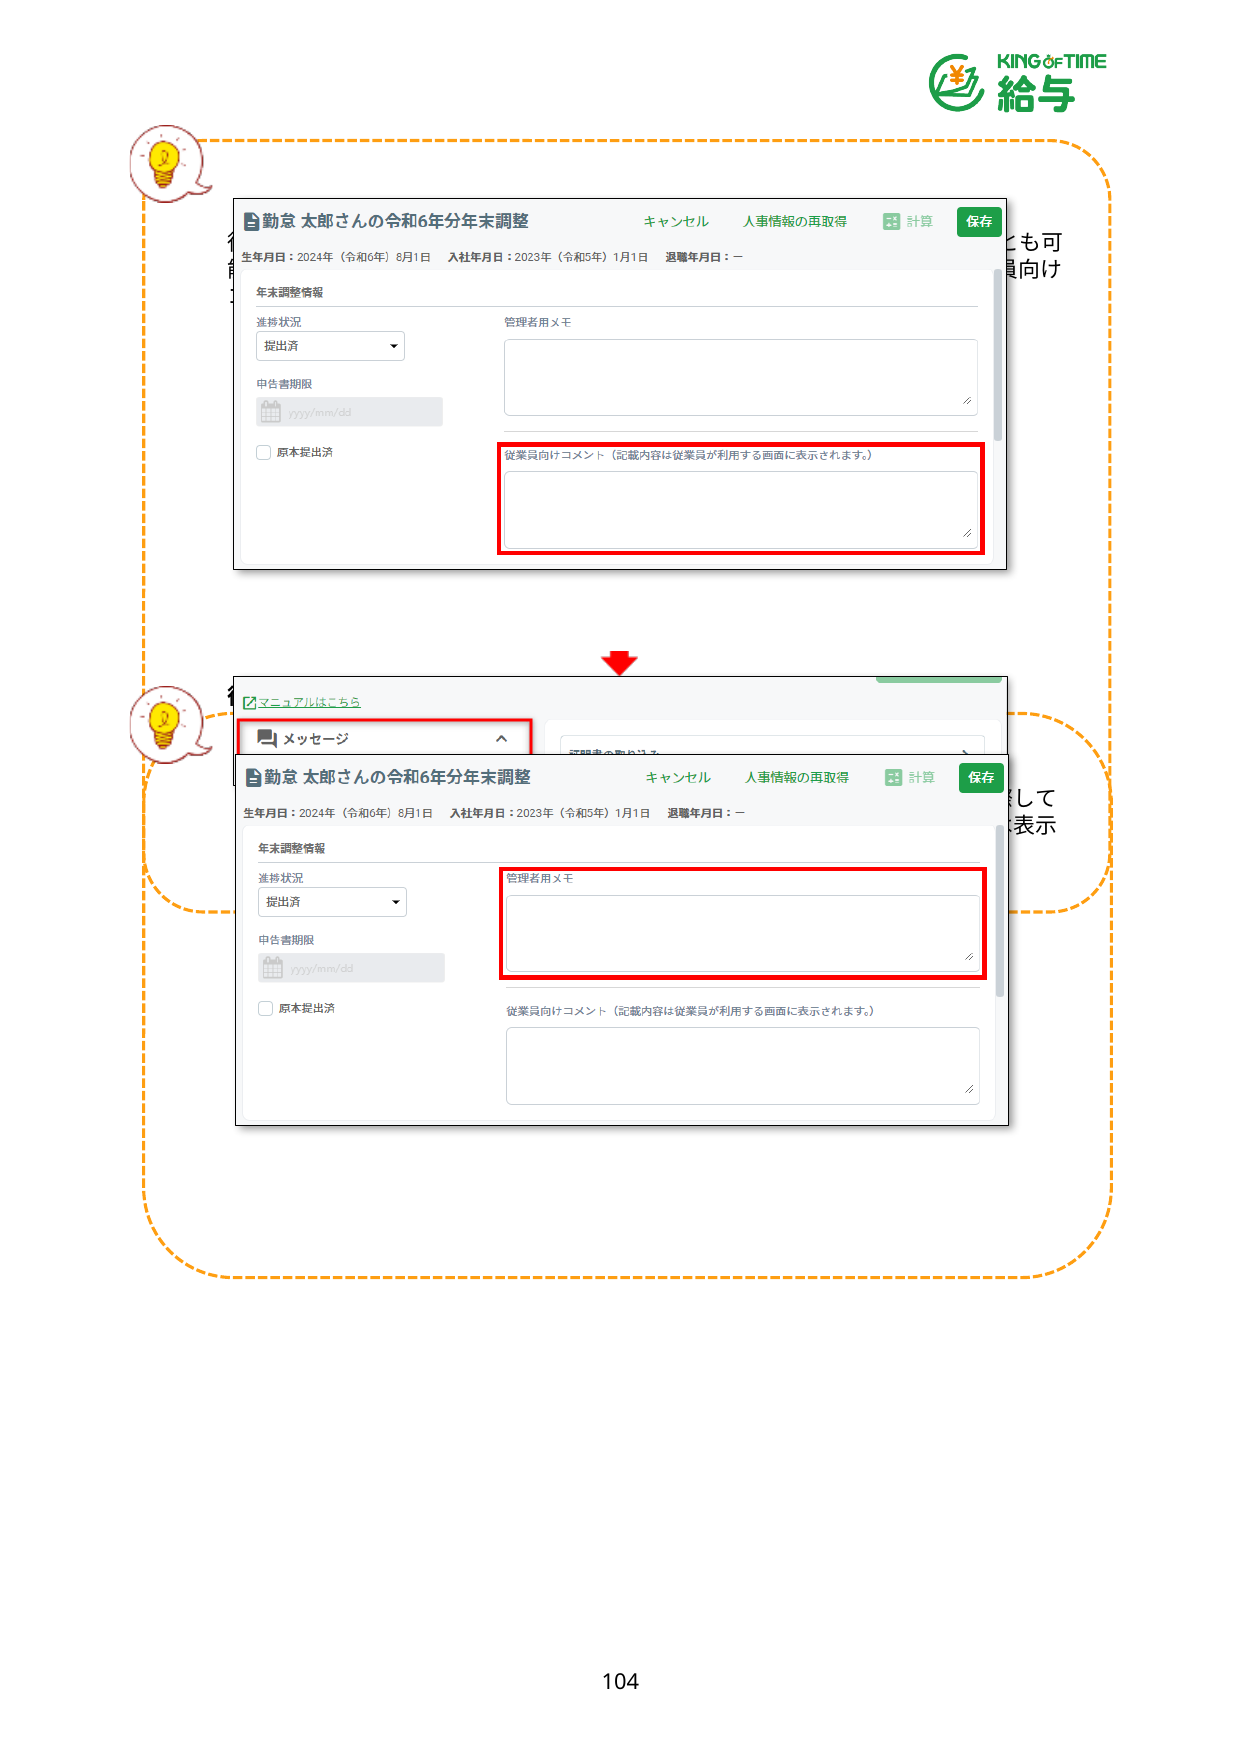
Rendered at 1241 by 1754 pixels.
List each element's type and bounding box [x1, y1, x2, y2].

picture [129, 686, 213, 764]
picture [924, 53, 1111, 114]
picture [129, 125, 213, 203]
picture [236, 755, 1008, 1125]
picture [234, 199, 1006, 569]
picture [234, 677, 1007, 785]
